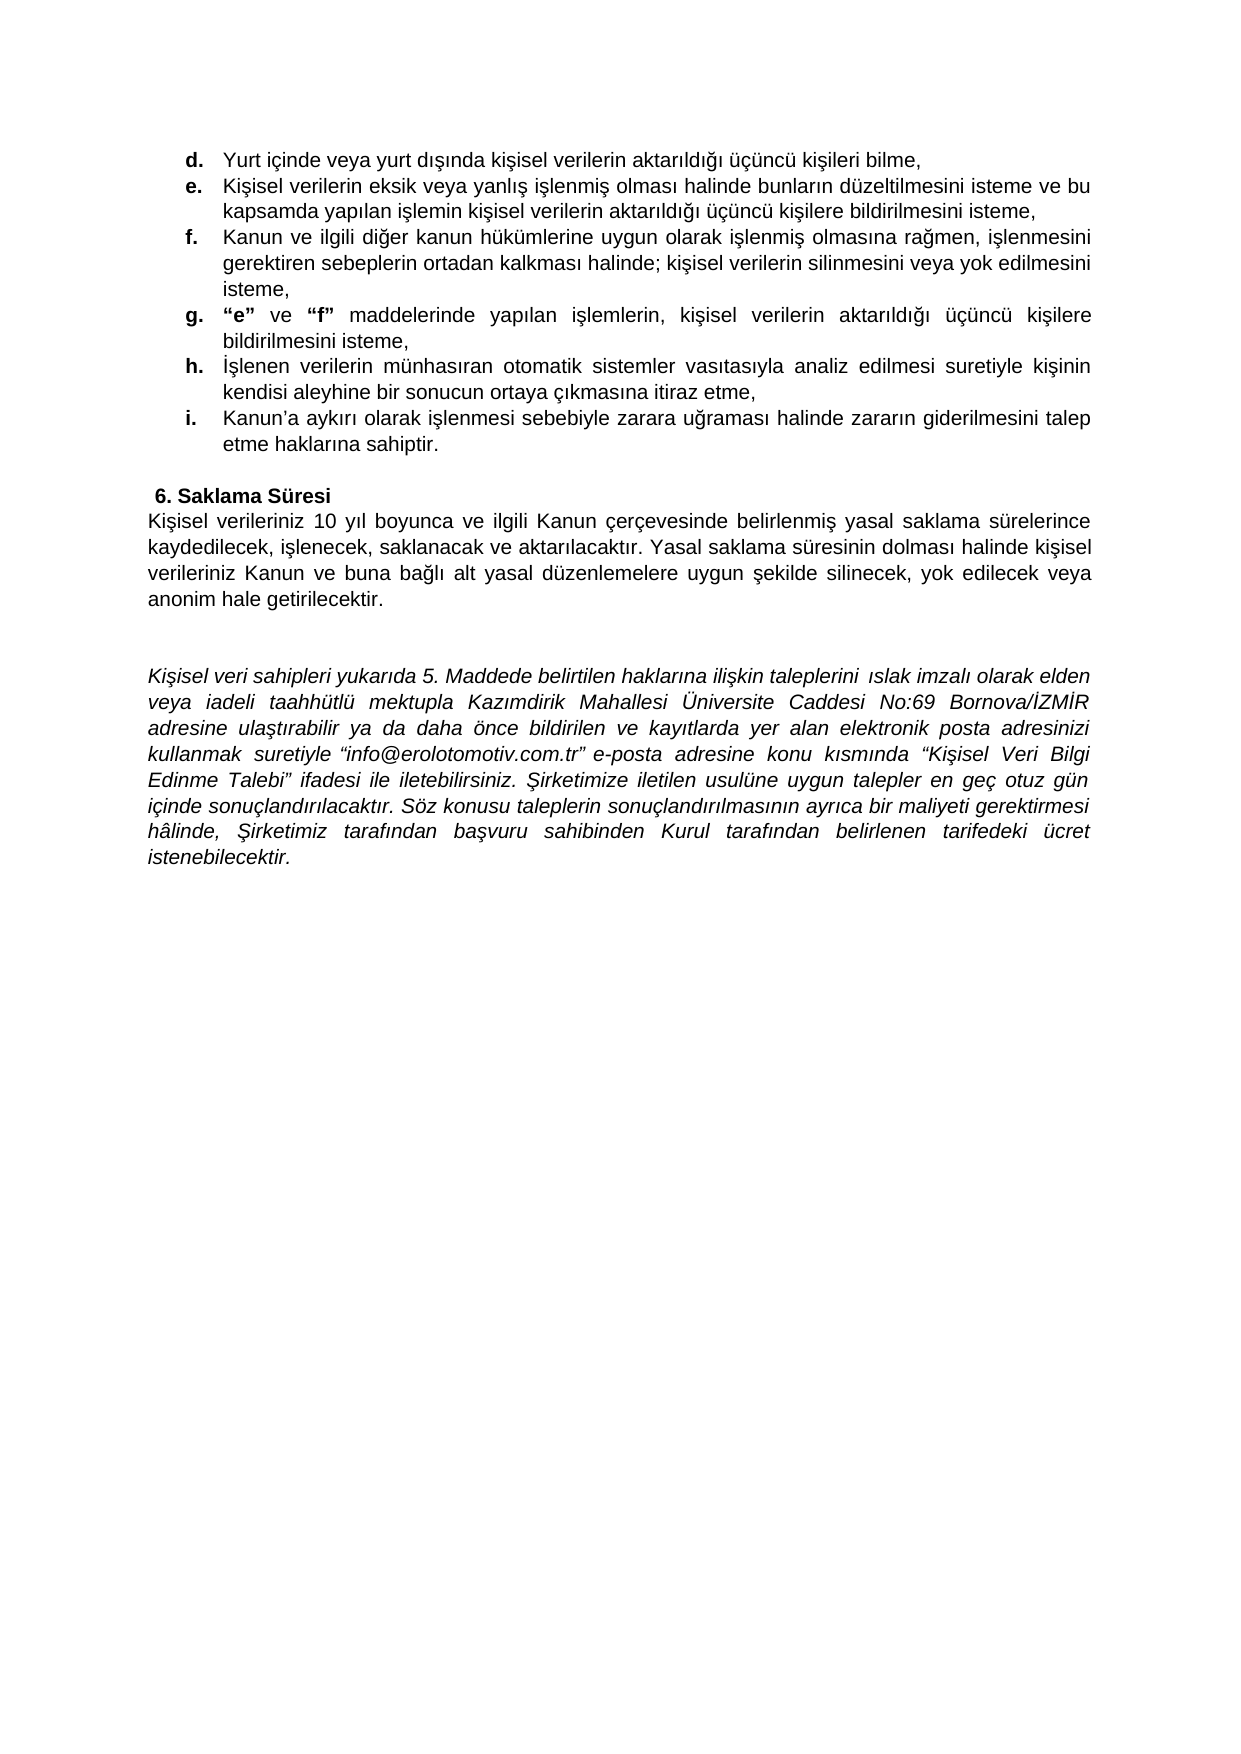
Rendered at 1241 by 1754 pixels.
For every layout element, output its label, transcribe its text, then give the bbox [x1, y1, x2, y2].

list “e” ve “f” maddelerinde yapılan işlemlerin, kişisel verilerin aktarıldığı üçüncü kişilere bildirilmesini isteme, [185, 303, 1093, 352]
list Yurt içinde veya yurt dışında kişisel verilerin aktarıldığı üçüncü kişileri bilme, [185, 148, 1093, 172]
list Saklama Süresi [154, 483, 1093, 507]
list Kanun’a aykırı olarak işlenmesi sebebiyle zarara uğraması halinde zararın giderilmesini talep etme haklarına sahiptir. [185, 406, 1093, 456]
list İşlenen verilerin münhasıran otomatik sistemler vasıtasıyla analiz edilmesi suretiyle kişinin kendisi aleyhine bir sonucun ortaya çıkmasına itiraz etme, [185, 354, 1093, 404]
text Kişisel verileriniz 10 yıl boyunca ve ilgili Kanun çerçevesinde belirlenmiş yasal saklama sürelerince kaydedilecek, işlenecek, saklanacak ve aktarılacaktır. Yasal saklama süresinin dolması halinde kişisel verileriniz Kanun ve buna bağlı alt yasal düzenlemelere uygun şekilde silinecek, yok edilecek veya anonim hale getirilecektir. [148, 509, 1093, 611]
list Kişisel verilerin eksik veya yanlış işlenmiş olması halinde bunların düzeltilmesini isteme ve bu kapsamda yapılan işlemin kişisel verilerin aktarıldığı üçüncü kişilere bildirilmesini isteme, [185, 173, 1093, 223]
text Kişisel veri sahipleri yukarıda 5. Maddede belirtilen haklarına ilişkin taleplerini ıslak imzalı olarak elden veya iadeli taahhütlü mektupla Kazımdirik Mahallesi Üniversite Caddesi No:69 Bornova/İZMİR adresine ulaştırabilir ya da daha önce bildirilen ve kayıtlarda yer alan elektronik posta adresinizi kullanmak suretiyle “info@erolotomotiv.com.tr” e-posta adresine konu kısmında “Kişisel Veri Bilgi Edinme Talebi” ifadesi ile iletebilirsiniz. Şirketimize iletilen usulüne uygun talepler en geç otuz gün içinde sonuçlandırılacaktır. Söz konusu taleplerin sonuçlandırılmasının ayrıca bir maliyeti gerektirmesi hâlinde, Şirketimiz tarafından başvuru sahibinden Kurul tarafından belirlenen tarifedeki ücret istenebilecektir. [148, 664, 1093, 869]
list Kanun ve ilgili diğer kanun hükümlerine uygun olarak işlenmiş olmasına rağmen, işlenmesini gerektiren sebeplerin ortadan kalkması halinde; kişisel verilerin silinmesini veya yok edilmesini isteme, [185, 225, 1093, 301]
